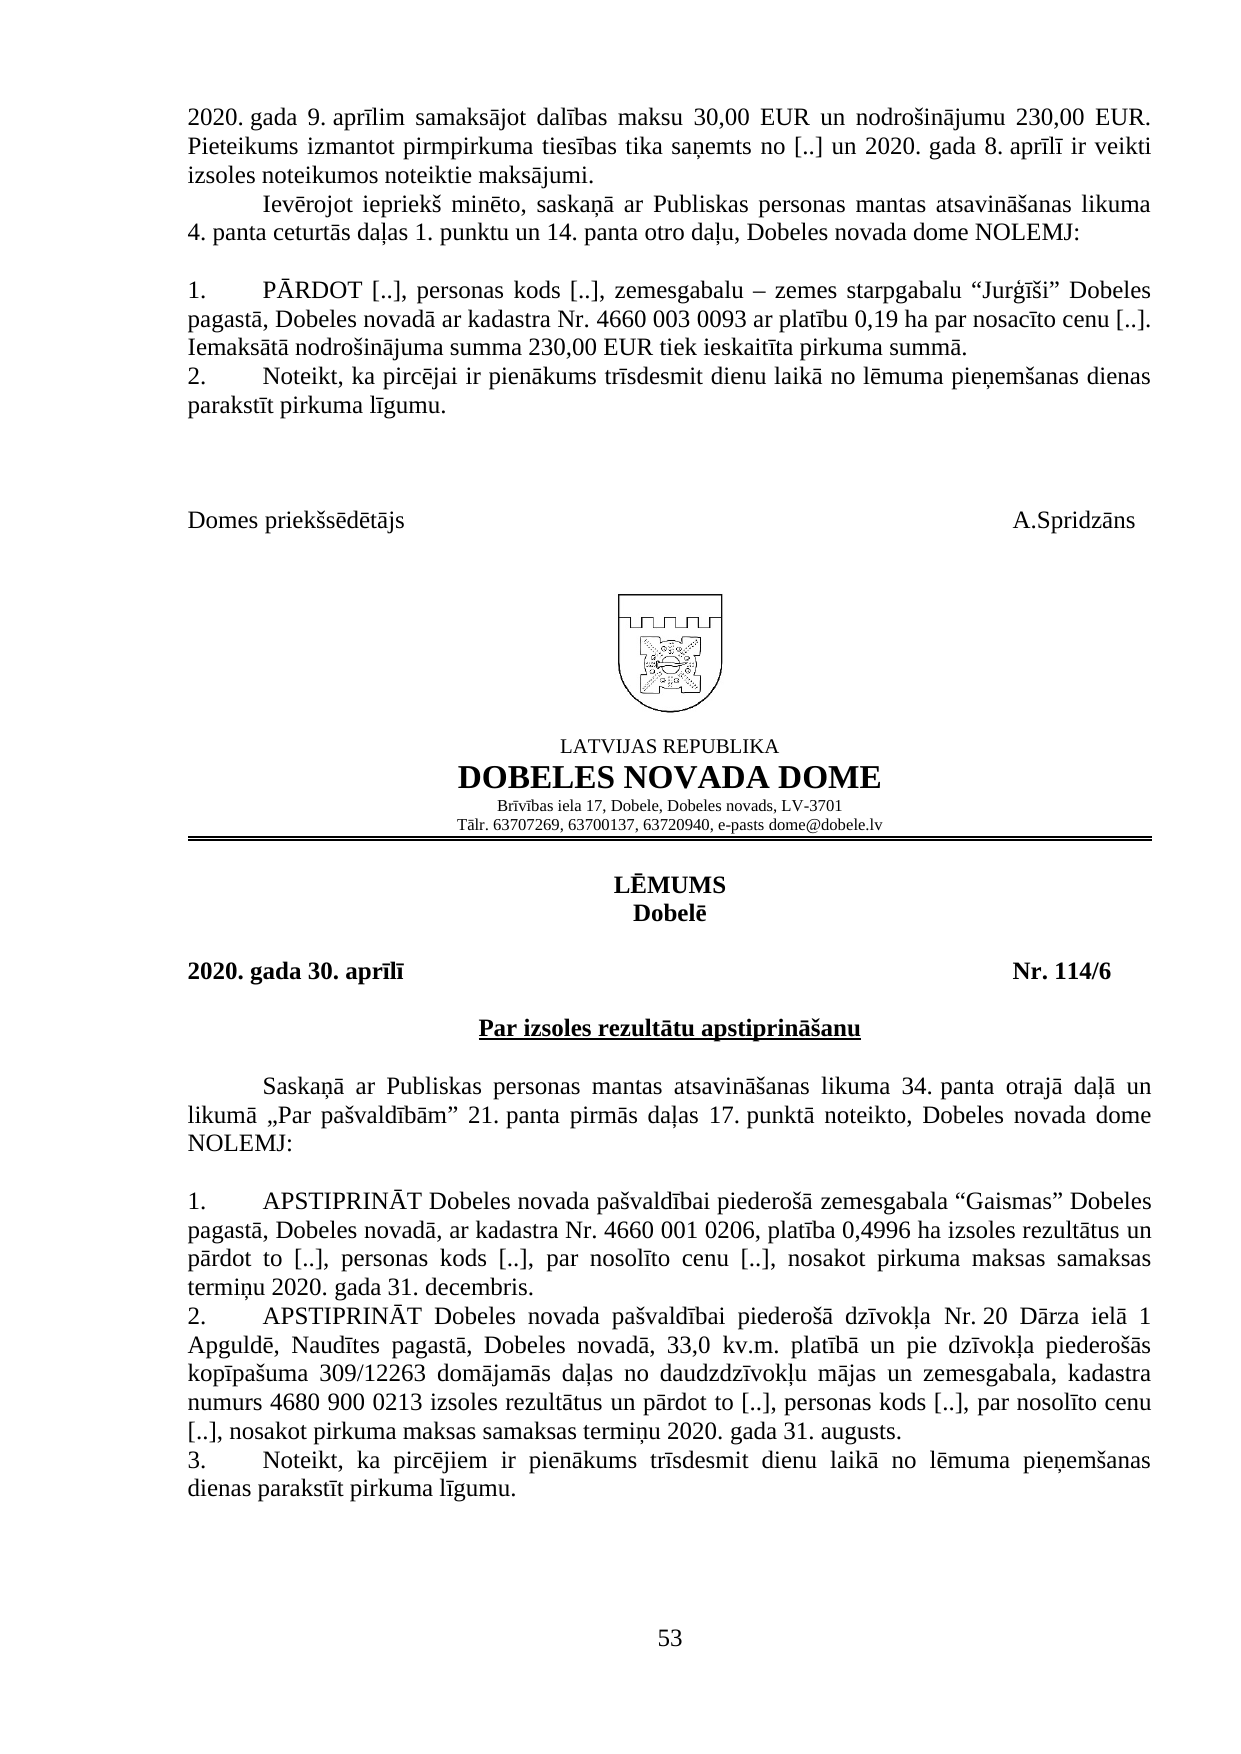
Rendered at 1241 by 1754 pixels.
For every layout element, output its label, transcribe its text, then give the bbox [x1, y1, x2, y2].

list APSTIPRINĀT Dobeles novada pašvaldībai piederošā zemesgabala “Gaismas” Dobeles pagastā, Dobeles novadā, ar kadastra Nr. 4660 001 0206, platība 0,4996 ha izsoles rezultātus un pārdot to [..], personas kods [..], par nosolīto cenu [..], nosakot pirkuma maksas samaksas termiņu 2020. gada 31. decembris. [187, 1186, 1152, 1301]
list PĀRDOT [..], personas kods [..], zemesgabalu – zemes starpgabalu “Jurģīši” Dobeles pagastā, Dobeles novadā ar kadastra Nr. 4660 003 0093 ar platību 0,19 ha par nosacīto cenu [..]. Iemaksātā nodrošinājuma summa 230,00 EUR tiek ieskaitīta pirkuma summā. [187, 275, 1152, 361]
text LATVIJAS REPUBLIKA [187, 733, 1152, 758]
text DOBELES NOVADA DOME [187, 758, 1152, 796]
text Brīvības iela 17, Dobele, Dobeles novads, LV-3701 [187, 796, 1152, 815]
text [187, 102, 1152, 189]
text Domes priekšsēdētājs A.Spridzāns [187, 505, 1152, 534]
picture [614, 591, 725, 715]
list APSTIPRINĀT Dobeles novada pašvaldībai piederošā dzīvokļa Nr. 20 Dārza ielā 1 Apguldē, Naudītes pagastā, Dobeles novadā, 33,0 kv.m. platībā un pie dzīvokļa piederošās kopīpašuma 309/12263 domājamās daļas no daudzdzīvokļu mājas un zemesgabala, kadastra numurs 4680 900 0213 izsoles rezultātus un pārdot to [..], personas kods [..], par nosolīto cenu [..], nosakot pirkuma maksas samaksas termiņu 2020. gada 31. augusts. [187, 1301, 1152, 1445]
list Noteikt, ka pircējai ir pienākums trīsdesmit dienu laikā no lēmuma pieņemšanas dienas parakstīt pirkuma līgumu. [187, 361, 1152, 419]
text Ievērojot iepriekš minēto, saskaņā ar Publiskas personas mantas atsavināšanas likuma 4. panta ceturtās daļas 1. punktu un 14. panta otro daļu, Dobeles novada dome NOLEMJ: [187, 189, 1152, 246]
text 2020. gada 30. aprīlī Nr. 114/6 [187, 956, 1152, 985]
text Tālr. 63707269, 63700137, 63720940, e-pasts dome@dobele.lv [187, 815, 1152, 841]
text Saskaņā ar Publiskas personas mantas atsavināšanas likuma 34. panta otrajā daļā un likumā „Par pašvaldībām” 21. panta pirmās daļas 17. punktā noteikto, Dobeles novada dome NOLEMJ: [187, 1071, 1152, 1157]
text Par izsoles rezultātu apstiprināšanu [187, 1013, 1152, 1042]
text Dobelē [187, 898, 1152, 927]
list Noteikt, ka pircējiem ir pienākums trīsdesmit dienu laikā no lēmuma pieņemšanas dienas parakstīt pirkuma līgumu. [187, 1445, 1152, 1502]
text LĒMUMS [187, 870, 1152, 898]
